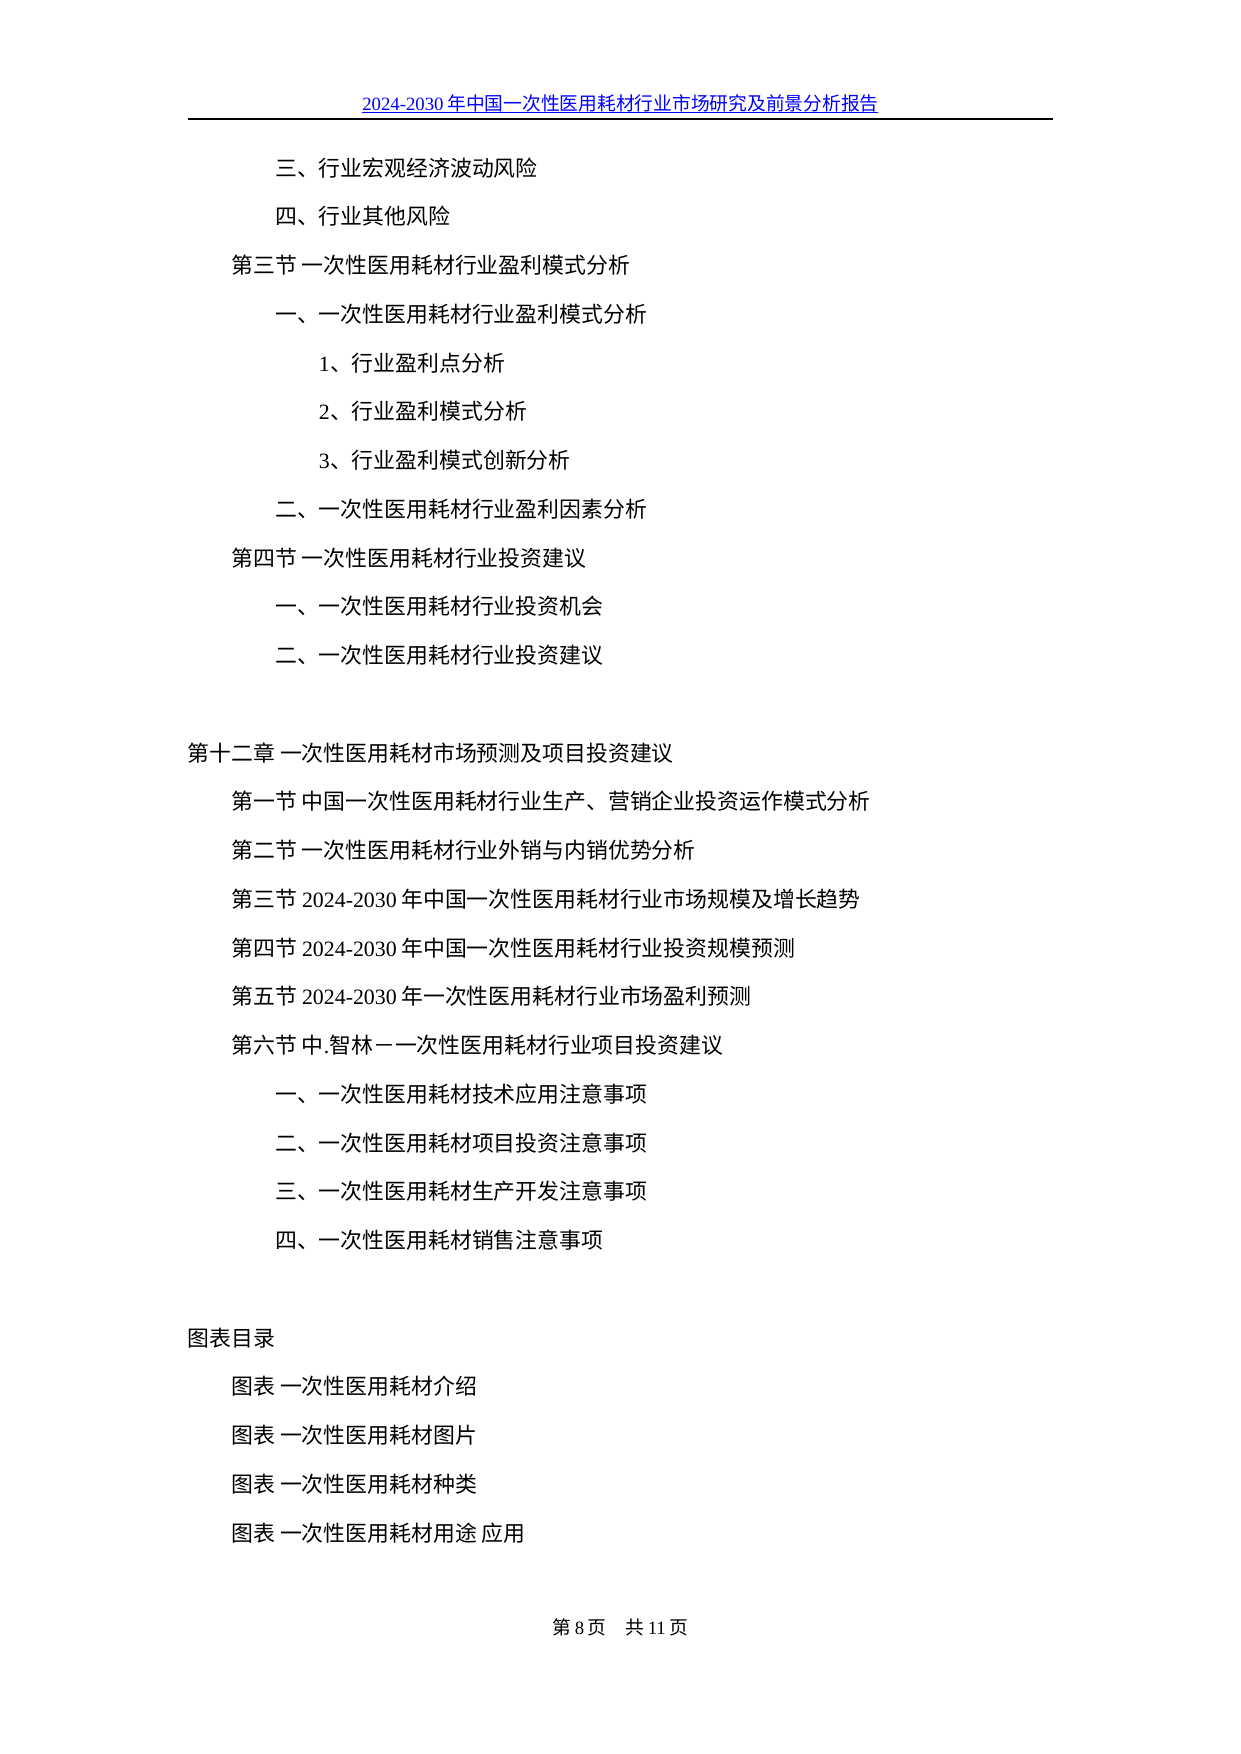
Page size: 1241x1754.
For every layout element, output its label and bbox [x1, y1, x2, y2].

text [187, 150, 1053, 1548]
